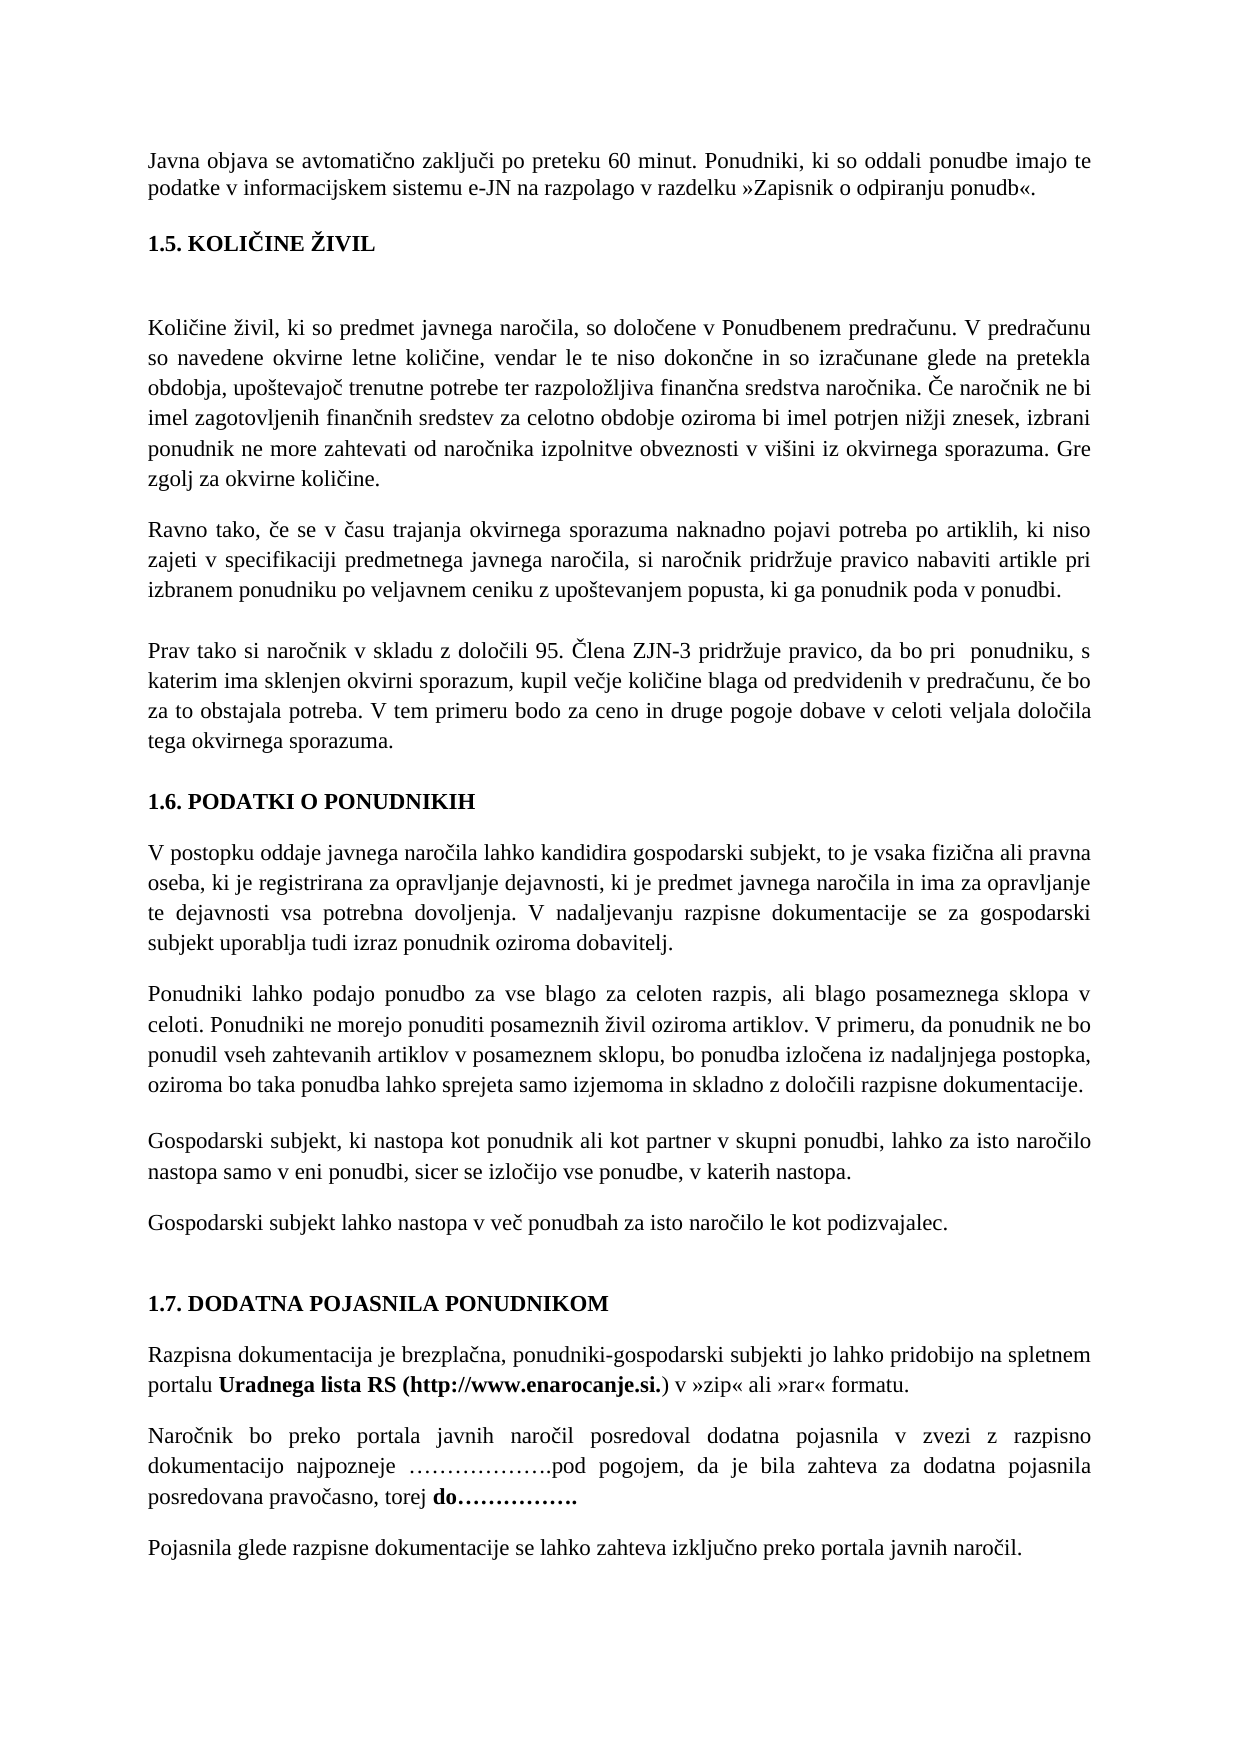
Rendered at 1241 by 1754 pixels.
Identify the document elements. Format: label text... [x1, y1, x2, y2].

text Gospodarski subjekt lahko nastopa v več ponudbah za isto naročilo le kot podizvajalec. [148, 1209, 1093, 1235]
text Ravno tako, če se v času trajanja okvirnega sporazuma naknadno pojavi potreba po artiklih, ki niso zajeti v specifikaciji predmetnega javnega naročila, si naročnik pridržuje pravico nabaviti artikle pri izbranem ponudniku po veljavnem ceniku z upoštevanjem popusta, ki ga ponudnik poda v ponudbi. [148, 516, 1093, 603]
text 1.7. DODATNA POJASNILA PONUDNIKOM [148, 1290, 1093, 1316]
text Količine živil, ki so predmet javnega naročila, so določene v Ponudbenem predračunu. V predračunu so navedene okvirne letne količine, vendar le te niso dokončne in so izračunane glede na pretekla obdobja, upoštevajoč trenutne potrebe ter razpoložljiva finančna sredstva naročnika. Če naročnik ne bi imel zagotovljenih finančnih sredstev za celotno obdobje oziroma bi imel potrjen nižji znesek, izbrani ponudnik ne more zahtevati od naročnika izpolnitve obveznosti v višini iz okvirnega sporazuma. Gre zgolj za okvirne količine. [148, 314, 1093, 491]
text Pojasnila glede razpisne dokumentacije se lahko zahteva izključno preko portala javnih naročil. [148, 1534, 1093, 1560]
text Prav tako si naročnik v skladu z določili 95. Člena ZJN-3 pridržuje pravico, da bo pri ponudniku, s katerim ima sklenjen okvirni sporazum, kupil večje količine blaga od predvidenih v predračunu, če bo za to obstajala potreba. V tem primeru bodo za ceno in druge pogoje dobave v celoti veljala določila tega okvirnega sporazuma. [148, 637, 1093, 754]
text Ponudniki lahko podajo ponudbo za vse blago za celoten razpis, ali blago posameznega sklopa v celoti. Ponudniki ne morejo ponuditi posameznih živil oziroma artiklov. V primeru, da ponudnik ne bo ponudil vseh zahtevanih artiklov v posameznem sklopu, bo ponudba izločena iz nadaljnjega postopka, oziroma bo taka ponudba lahko sprejeta samo izjemoma in skladno z določili razpisne dokumentacije. [148, 980, 1093, 1097]
text Naročnik bo preko portala javnih naročil posredoval dodatna pojasnila v zvezi z razpisno dokumentacijo najpozneje ……………….pod pogojem, da je bila zahteva za dodatna pojasnila posredovana pravočasno, torej do……………. [148, 1422, 1093, 1509]
text Gospodarski subjekt, ki nastopa kot ponudnik ali kot partner v skupni ponudbi, lahko za isto naročilo nastopa samo v eni ponudbi, sicer se izločijo vse ponudbe, v katerih nastopa. [148, 1128, 1093, 1184]
text 1.6. PODATKI O PONUDNIKIH [148, 788, 1093, 814]
text Razpisna dokumentacija je brezplačna, ponudniki-gospodarski subjekti jo lahko pridobijo na spletnem portalu Uradnega lista RS (http://www.enarocanje.si.) v »zip« ali »rar« formatu. [148, 1341, 1093, 1398]
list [148, 148, 1093, 200]
text V postopku oddaje javnega naročila lahko kandidira gospodarski subjekt, to je vsaka fizična ali pravna oseba, ki je registrirana za opravljanje dejavnosti, ki je predmet javnega naročila in ima za opravljanje te dejavnosti vsa potrebna dovoljenja. V nadaljevanju razpisne dokumentacije se za gospodarski subjekt uporablja tudi izraz ponudnik oziroma dobavitelj. [148, 839, 1093, 956]
subtitle 1.5. KOLIČINE ŽIVIL [148, 231, 1093, 257]
